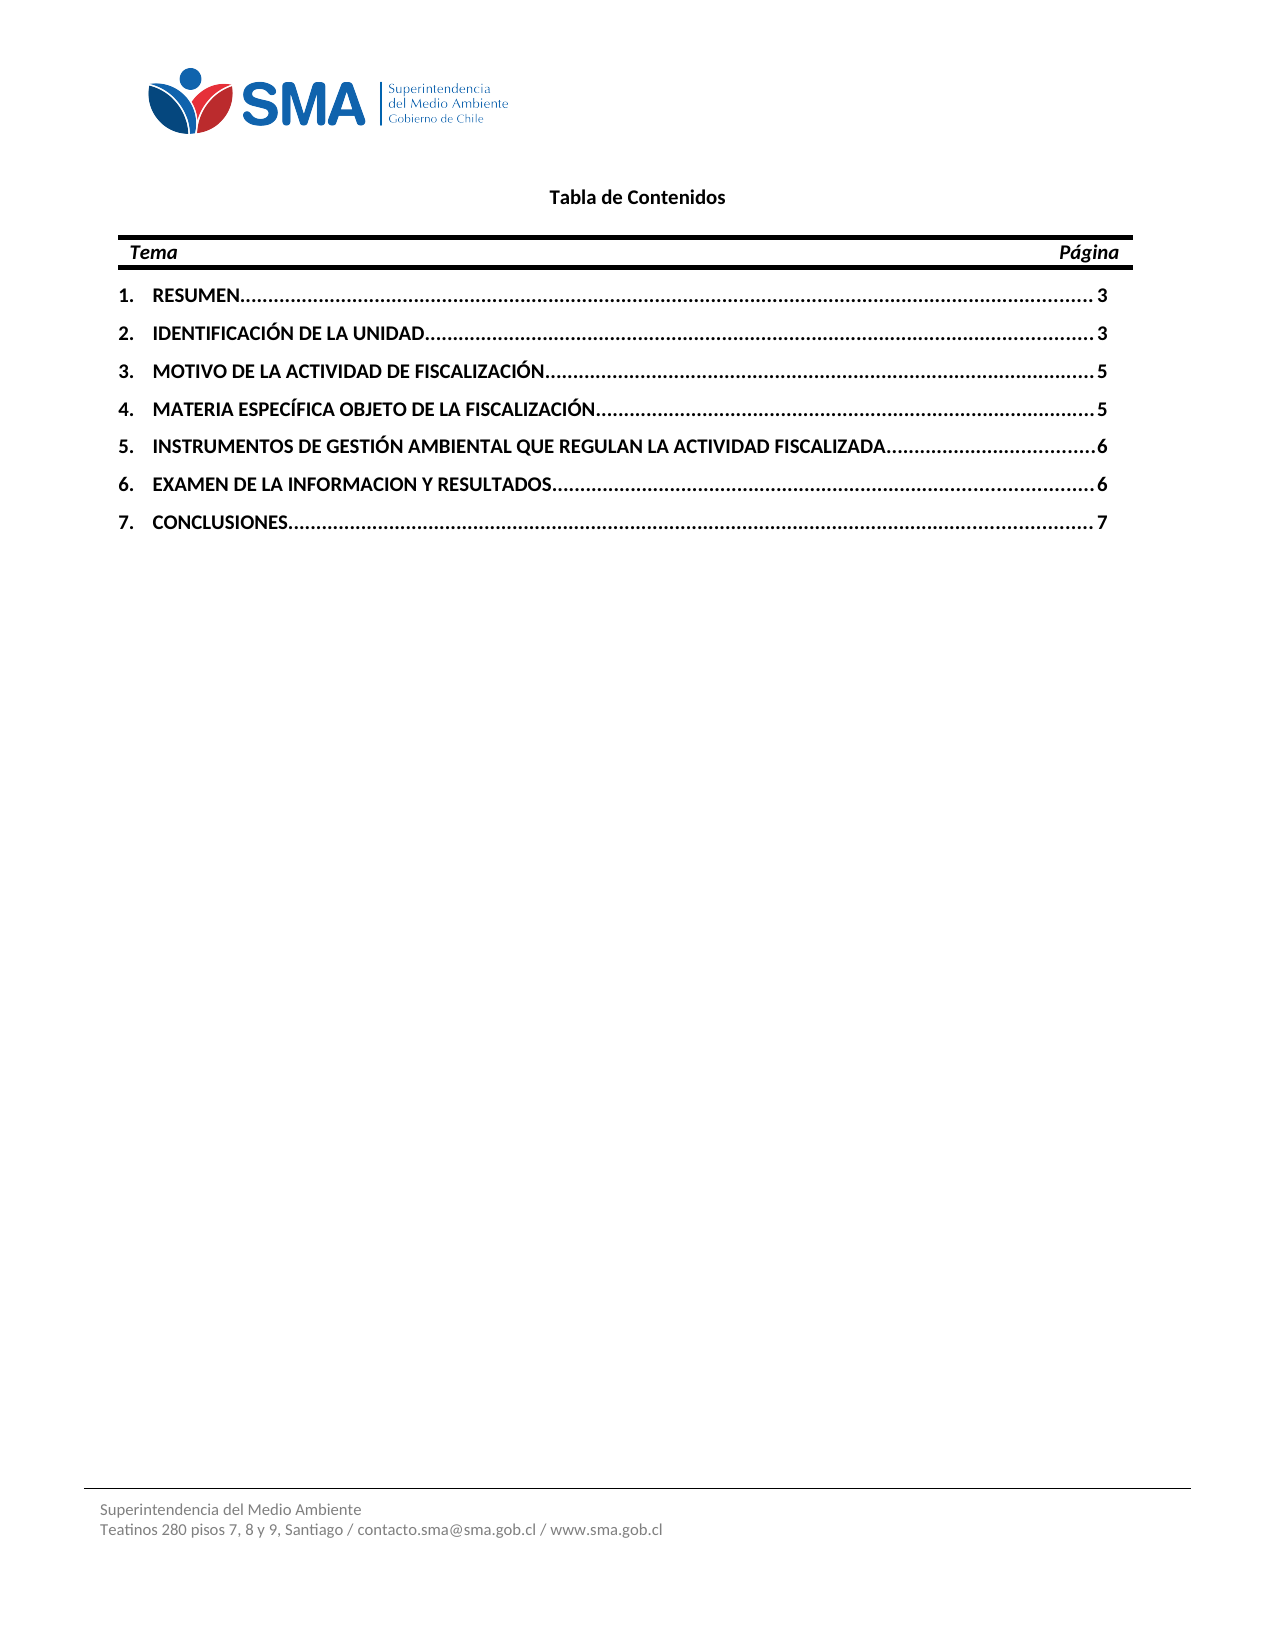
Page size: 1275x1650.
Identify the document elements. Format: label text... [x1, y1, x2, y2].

text 7. CONCLUSIONES 7 [118, 509, 1157, 535]
text 2. IDENTIFICACIÓN DE LA UNIDAD 3 [118, 320, 1157, 345]
table_header Página [625, 240, 1132, 265]
text Tabla de Contenidos [118, 184, 1157, 209]
table_header Tema [118, 240, 625, 265]
text 1. RESUMEN. 3 [118, 282, 1157, 307]
picture [118, 47, 528, 149]
text 5. INSTRUMENTOS DE GESTIÓN AMBIENTAL QUE REGULAN LA ACTIVIDAD FISCALIZADA 6 [118, 434, 1157, 459]
text 4. MATERIA ESPECÍFICA OBJETO DE LA FISCALIZACIÓN 5 [118, 396, 1157, 421]
text 6. EXAMEN DE LA INFORMACION Y RESULTADOS 6 [118, 472, 1157, 497]
text 3. MOTIVO DE LA ACTIVIDAD DE FISCALIZACIÓN 5 [118, 358, 1157, 383]
